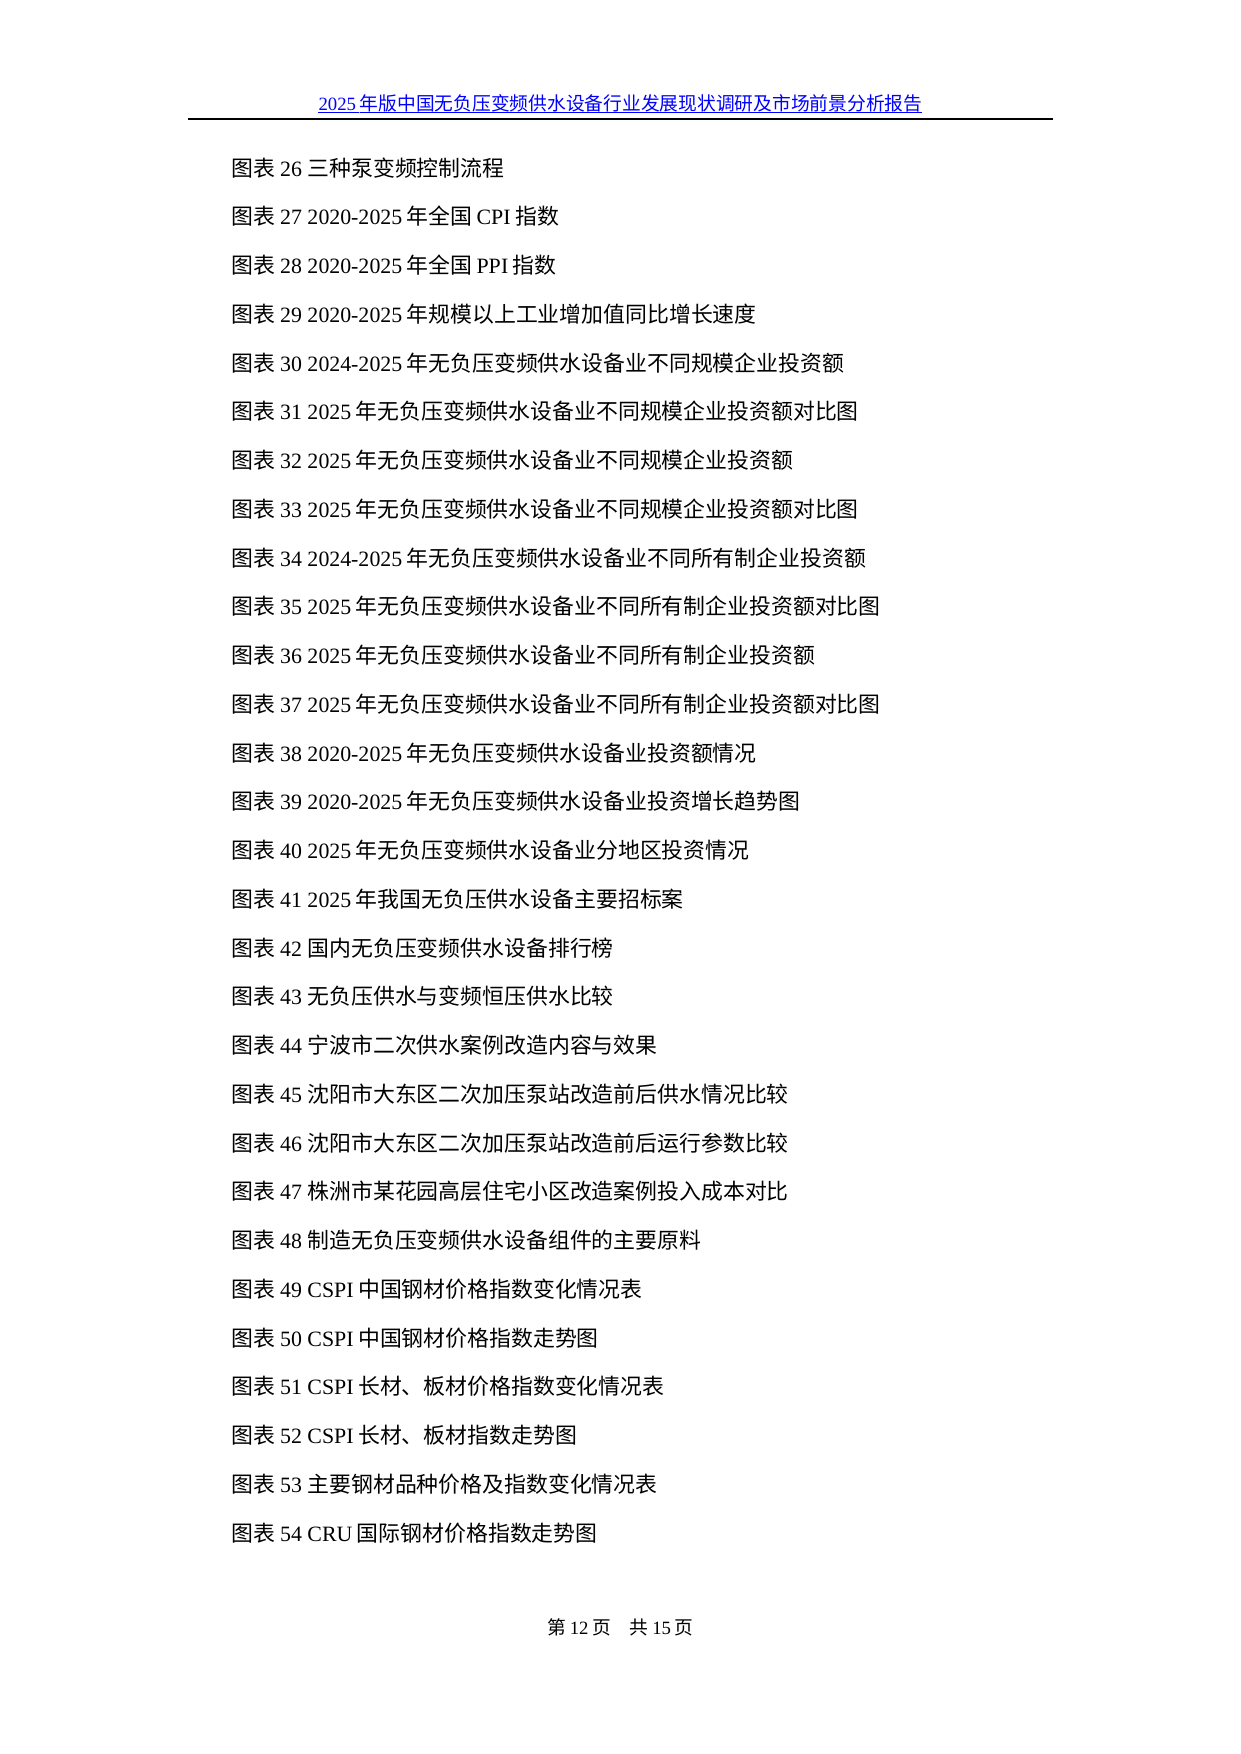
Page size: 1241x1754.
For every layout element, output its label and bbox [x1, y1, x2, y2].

text [187, 150, 1053, 1548]
